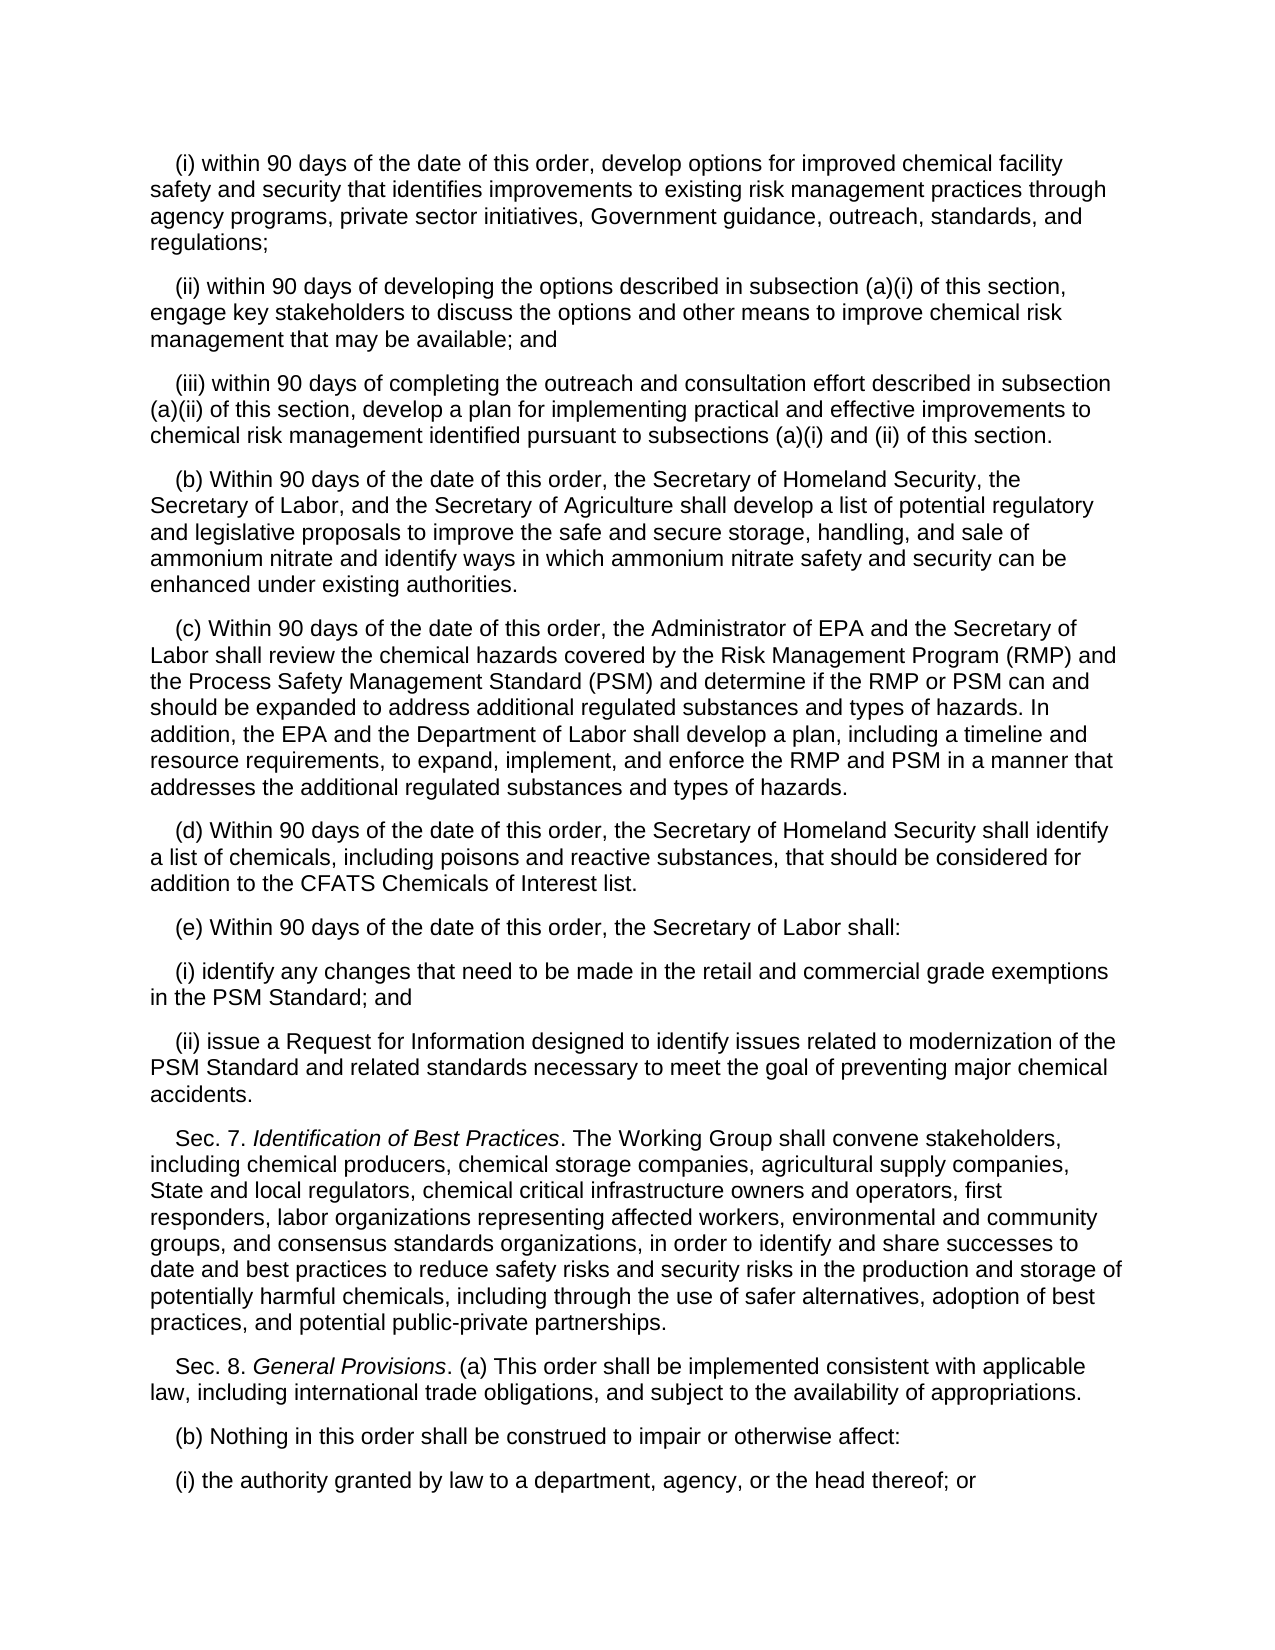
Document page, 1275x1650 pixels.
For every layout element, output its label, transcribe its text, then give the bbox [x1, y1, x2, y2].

text (ii) issue a Request for Information designed to identify issues related to modernization of the PSM Standard and related standards necessary to meet the goal of preventing major chemical accidents. [150, 1028, 1125, 1107]
text (i) within 90 days of the date of this order, develop options for improved chemical facility safety and security that identifies improvements to existing risk management practices through agency programs, private sector initiatives, Government guidance, outreach, standards, and regulations; [150, 150, 1125, 255]
text (i) identify any changes that need to be made in the retail and commercial grade exemptions in the PSM Standard; and [150, 958, 1125, 1010]
text (i) the authority granted by law to a department, agency, or the head thereof; or [150, 1467, 1125, 1493]
text (e) Within 90 days of the date of this order, the Secretary of Labor shall: [150, 914, 1125, 940]
text (iii) within 90 days of completing the outreach and consultation effort described in subsection (a)(ii) of this section, develop a plan for implementing practical and effective improvements to chemical risk management identified pursuant to subsections (a)(i) and (ii) of this section. [150, 369, 1125, 448]
text (ii) within 90 days of developing the options described in subsection (a)(i) of this section, engage key stakeholders to discuss the options and other means to improve chemical risk management that may be available; and [150, 273, 1125, 352]
text (d) Within 90 days of the date of this order, the Secretary of Homeland Security shall identify a list of chemicals, including poisons and reactive substances, that should be considered for addition to the CFATS Chemicals of Interest list. [150, 817, 1125, 896]
text Sec. 8. General Provisions. (a) This order shall be implemented consistent with applicable law, including international trade obligations, and subject to the availability of appropriations. [150, 1353, 1125, 1406]
text Sec. 7. Identification of Best Practices. The Working Group shall convene stakeholders, including chemical producers, chemical storage companies, agricultural supply companies, State and local regulators, chemical critical infrastructure owners and operators, first responders, labor organizations representing affected workers, environmental and community groups, and consensus standards organizations, in order to identify and share successes to date and best practices to reduce safety risks and security risks in the production and storage of potentially harmful chemicals, including through the use of safer alternatives, adoption of best practices, and potential public-private partnerships. [150, 1124, 1125, 1335]
text (b) Nothing in this order shall be construed to impair or otherwise affect: [150, 1423, 1125, 1449]
text (c) Within 90 days of the date of this order, the Administrator of EPA and the Secretary of Labor shall review the chemical hazards covered by the Risk Management Program (RMP) and the Process Safety Management Standard (PSM) and determine if the RMP or PSM can and should be expanded to address additional regulated substances and types of hazards. In addition, the EPA and the Department of Labor shall develop a plan, including a timeline and resource requirements, to expand, implement, and enforce the RMP and PSM in a manner that addresses the additional regulated substances and types of hazards. [150, 615, 1125, 800]
text (b) Within 90 days of the date of this order, the Secretary of Homeland Security, the Secretary of Labor, and the Secretary of Agriculture shall develop a list of potential regulatory and legislative proposals to improve the safe and secure storage, handling, and sale of ammonium nitrate and identify ways in which ammonium nitrate safety and security can be enhanced under existing authorities. [150, 466, 1125, 598]
